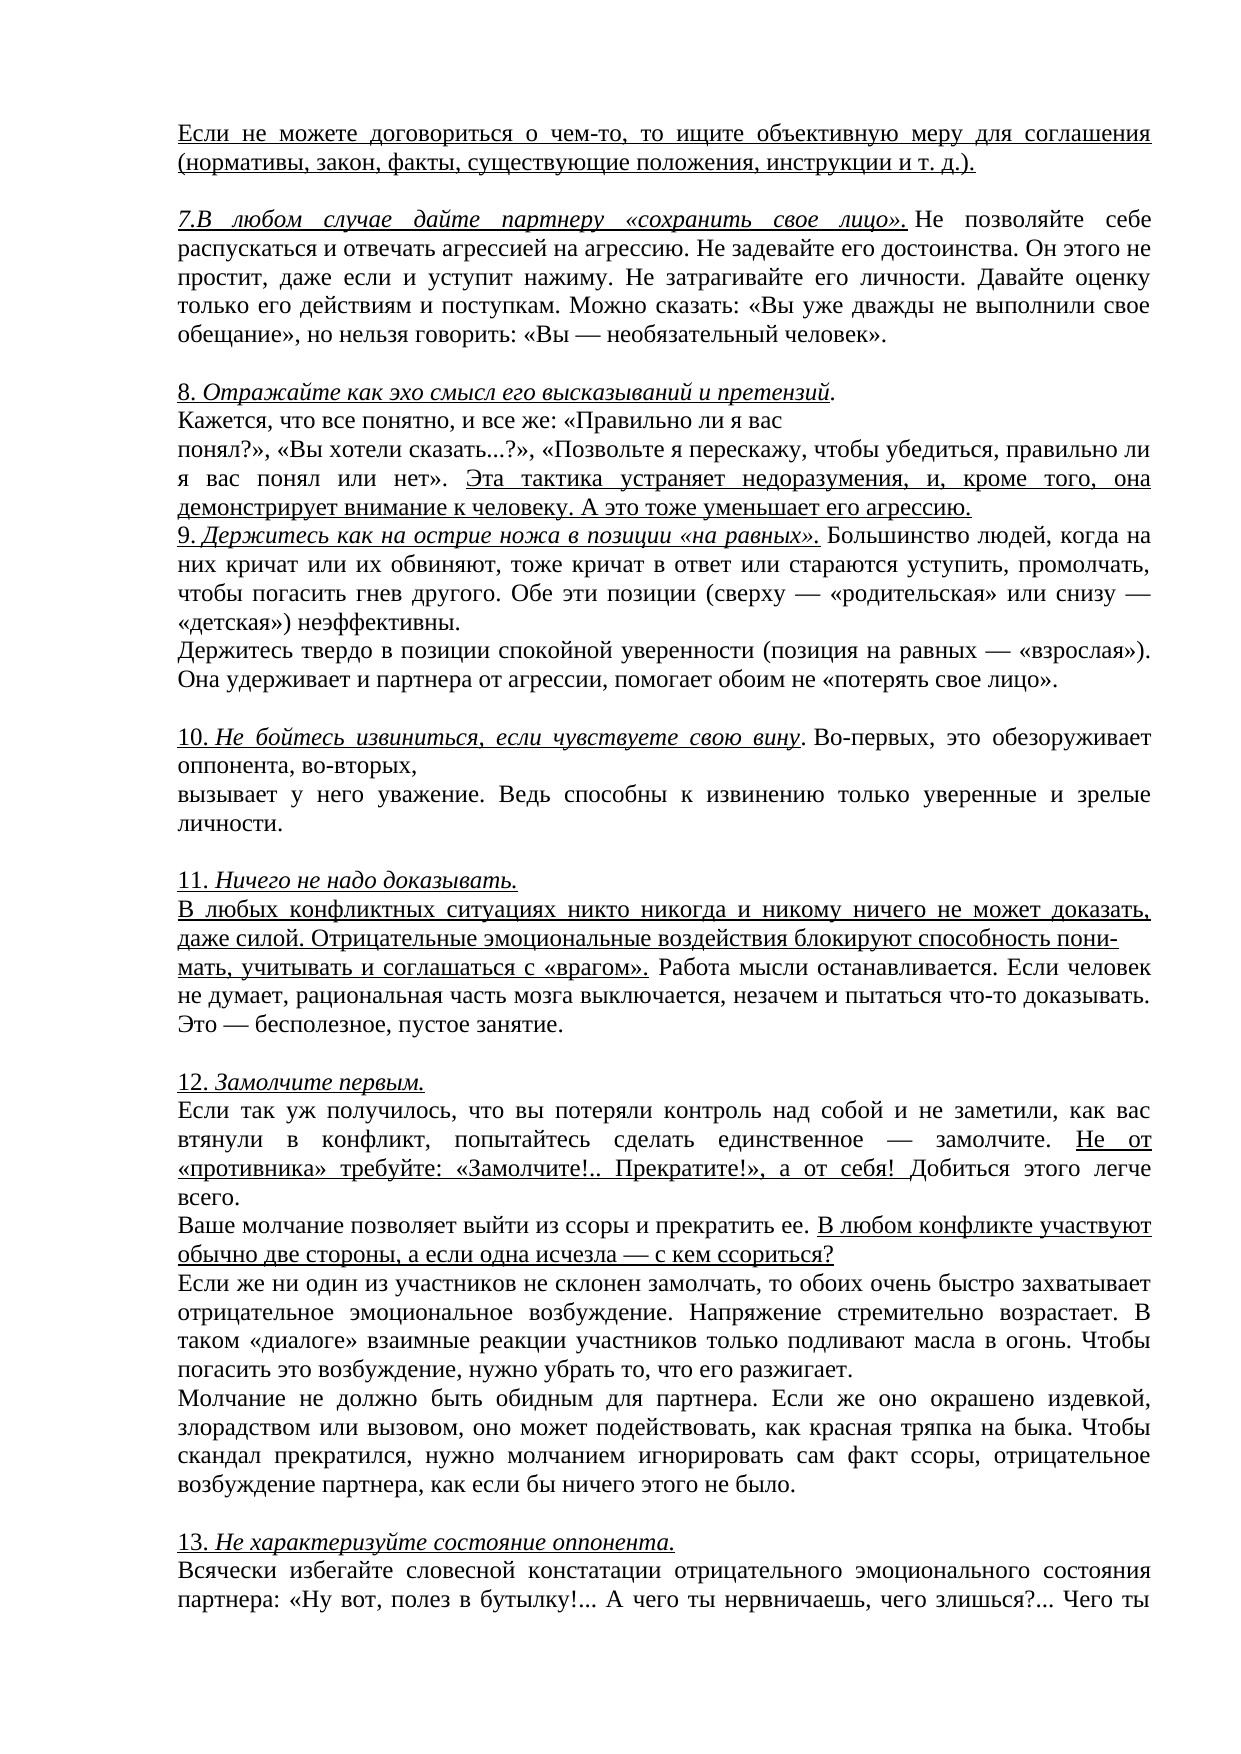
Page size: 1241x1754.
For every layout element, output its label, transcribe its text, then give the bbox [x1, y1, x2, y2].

text 13. Не характеризуйте состояние оппонента. [177, 1527, 1152, 1556]
text Кажется, что все понятно, и все же: «Правильно ли я вас [177, 406, 1152, 434]
text Молчание не должно быть обидным для партнера. Если же оно окрашено издевкой, злорадством или вызовом, оно может подействовать, как красная тряпка на быка. Чтобы скандал прекратился, нужно молчанием игнорировать сам факт ссоры, отрицательное возбуждение партнера, как если бы ничего этого не было. [177, 1383, 1152, 1498]
text 12. Замолчите первым. [177, 1067, 1152, 1096]
text Если так уж получилось, что вы потеряли контроль над собой и не заметили, как вас втянули в конфликт, попытайтесь сделать единственное — замолчите. Не от «противника» требуйте: «Замолчите!.. Прекратите!», а от себя! Добиться этого легче всего. [177, 1096, 1152, 1211]
text 9. Держитесь как на острие ножа в позиции «на равных». Большинство людей, когда на них кричат или их обвиняют, тоже кричат в ответ или стараются уступить, промолчать, чтобы погасить гнев другого. Обе эти позиции (сверху — «родительская» или снизу — «детская») неэффективны. [177, 521, 1152, 636]
text вызывает у него уважение. Ведь способны к извинению только уверенные и зрелые личности. [177, 779, 1152, 837]
text понял?», «Вы хотели сказать...?», «Позвольте я перескажу, чтобы убедиться, правильно ли я вас понял или нет». Эта тактика устраняет недоразумения, и, кроме того, она демонстрирует внимание к человеку. А это тоже уменьшает его агрессию. [177, 434, 1152, 521]
text Если не можете договориться о чем-то, то ищите объективную меру для соглашения (нормативы, закон, факты, существующие положения, инструкции и т. д.). [177, 144, 1152, 176]
text 11. Ничего не надо доказывать. [177, 866, 1152, 894]
text мать, учитывать и соглашаться с «врагом». Работа мысли останавливается. Если человек не думает, рациональная часть мозга выключается, незачем и пытаться что-то доказывать. Это — бесполезное, пустое занятие. [177, 952, 1152, 1038]
text 10. Не бойтесь извиниться, если чувствуете свою вину. Во-первых, это обезоруживает оппонента, во-вторых, [177, 722, 1152, 779]
text Если не можете договориться о чем-то, то ищите объективную меру для соглашения (нормативы, закон, факты, существующие положения, инструкции и т. д.). [177, 118, 1152, 143]
text Если же ни один из участников не склонен замолчать, то обоих очень быстро захватывает отрицательное эмоциональное возбуждение. Напряжение стремительно возрастает. В таком «диалоге» взаимные реакции участников только подливают масла в огонь. Чтобы погасить это возбуждение, нужно убрать то, что его разжигает. [177, 1268, 1152, 1383]
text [177, 1556, 1152, 1613]
text 7.В любом случае дайте партнеру «сохранить свое лицо». Не позволяйте себе распускаться и отвечать агрессией на агрессию. Не задевайте его достоинства. Он этого не простит, даже если и уступит нажиму. Не затрагивайте его личности. Давайте оценку только его действиям и поступкам. Можно сказать: «Вы уже дважды не выполнили свое обещание», но нельзя говорить: «Вы — необязательный человек». [177, 204, 1152, 348]
text В любых конфликтных ситуациях никто никогда и никому ничего не может доказать, даже силой. Отрицательные эмоциональные воздействия блокируют способность пони- [177, 894, 1152, 952]
text Ваше молчание позволяет выйти из ссоры и прекратить ее. В любом конфликте участвуют обычно две стороны, а если одна исчезла — с кем ссориться? [177, 1211, 1152, 1268]
text 8. Отражайте как эхо смысл его высказываний и претензий. [177, 377, 1152, 406]
text Держитесь твердо в позиции спокойной уверенности (позиция на равных — «взрослая»). Она удерживает и партнера от агрессии, помогает обоим не «потерять свое лицо». [177, 636, 1152, 693]
